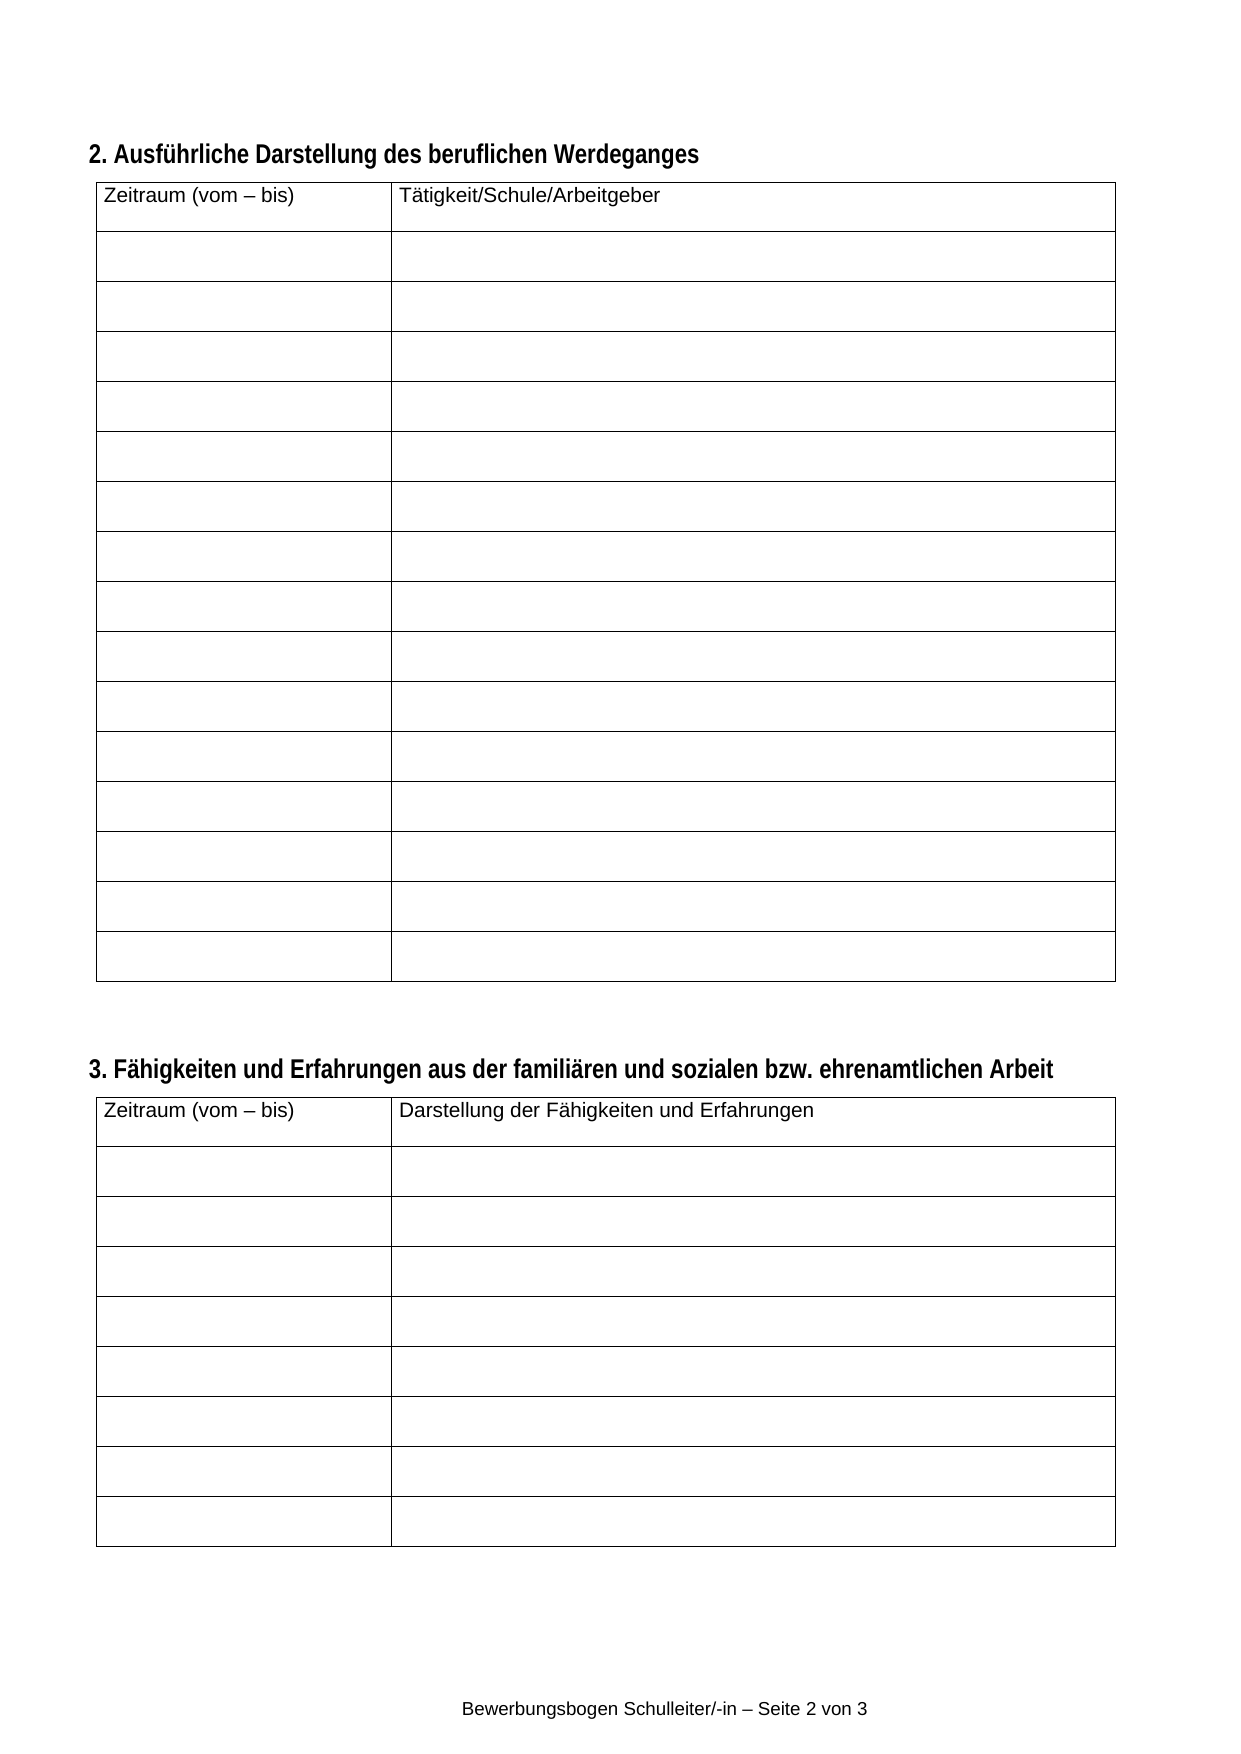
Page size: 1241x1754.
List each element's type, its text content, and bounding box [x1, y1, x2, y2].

table_cell [392, 1397, 1115, 1446]
table_cell [392, 382, 1115, 431]
table_header Darstellung der Fähigkeiten und Erfahrungen [392, 1098, 1115, 1146]
table_cell [392, 482, 1115, 531]
table_cell [97, 632, 391, 681]
table_cell [392, 1247, 1115, 1296]
table_cell [97, 1497, 391, 1546]
text 3. Fähigkeiten und Erfahrungen aus der familiären und sozialen bzw. ehrenamtlichen Arbeit [89, 1053, 1240, 1084]
table_cell [97, 282, 391, 331]
text 2. Ausführliche Darstellung des beruflichen Werdeganges [89, 138, 1240, 169]
table_cell [392, 1197, 1115, 1246]
table_cell [392, 782, 1115, 831]
table_cell [392, 1297, 1115, 1346]
table_cell [97, 1347, 391, 1396]
table_cell [392, 832, 1115, 881]
table_cell [97, 782, 391, 831]
table_cell [97, 682, 391, 731]
table_header Zeitraum (vom – bis) [97, 183, 391, 231]
table_cell [97, 1397, 391, 1446]
table_cell [392, 582, 1115, 631]
table_header Tätigkeit/Schule/Arbeitgeber [392, 183, 1115, 231]
table_cell [97, 882, 391, 931]
table_cell [392, 1497, 1115, 1546]
table_cell [97, 732, 391, 781]
table_cell [392, 432, 1115, 481]
table_cell [392, 682, 1115, 731]
table_cell [392, 1347, 1115, 1396]
table_cell [97, 482, 391, 531]
table_cell [97, 932, 391, 981]
table_cell [392, 532, 1115, 581]
table_header Zeitraum (vom – bis) [97, 1098, 391, 1146]
table_cell [392, 882, 1115, 931]
table_cell [97, 1147, 391, 1196]
table_cell [97, 832, 391, 881]
table_cell [97, 232, 391, 281]
table_cell [392, 282, 1115, 331]
table_cell [392, 232, 1115, 281]
table_cell [97, 332, 391, 381]
table_cell [97, 1297, 391, 1346]
table_cell [392, 1147, 1115, 1196]
table_cell [392, 732, 1115, 781]
table_cell [392, 632, 1115, 681]
table_cell [392, 332, 1115, 381]
table_cell [392, 1447, 1115, 1496]
table_cell [97, 432, 391, 481]
table_cell [97, 532, 391, 581]
table_cell [97, 582, 391, 631]
table_cell [392, 932, 1115, 981]
table_cell [97, 1447, 391, 1496]
table_cell [97, 382, 391, 431]
table_cell [97, 1247, 391, 1296]
table_cell [97, 1197, 391, 1246]
